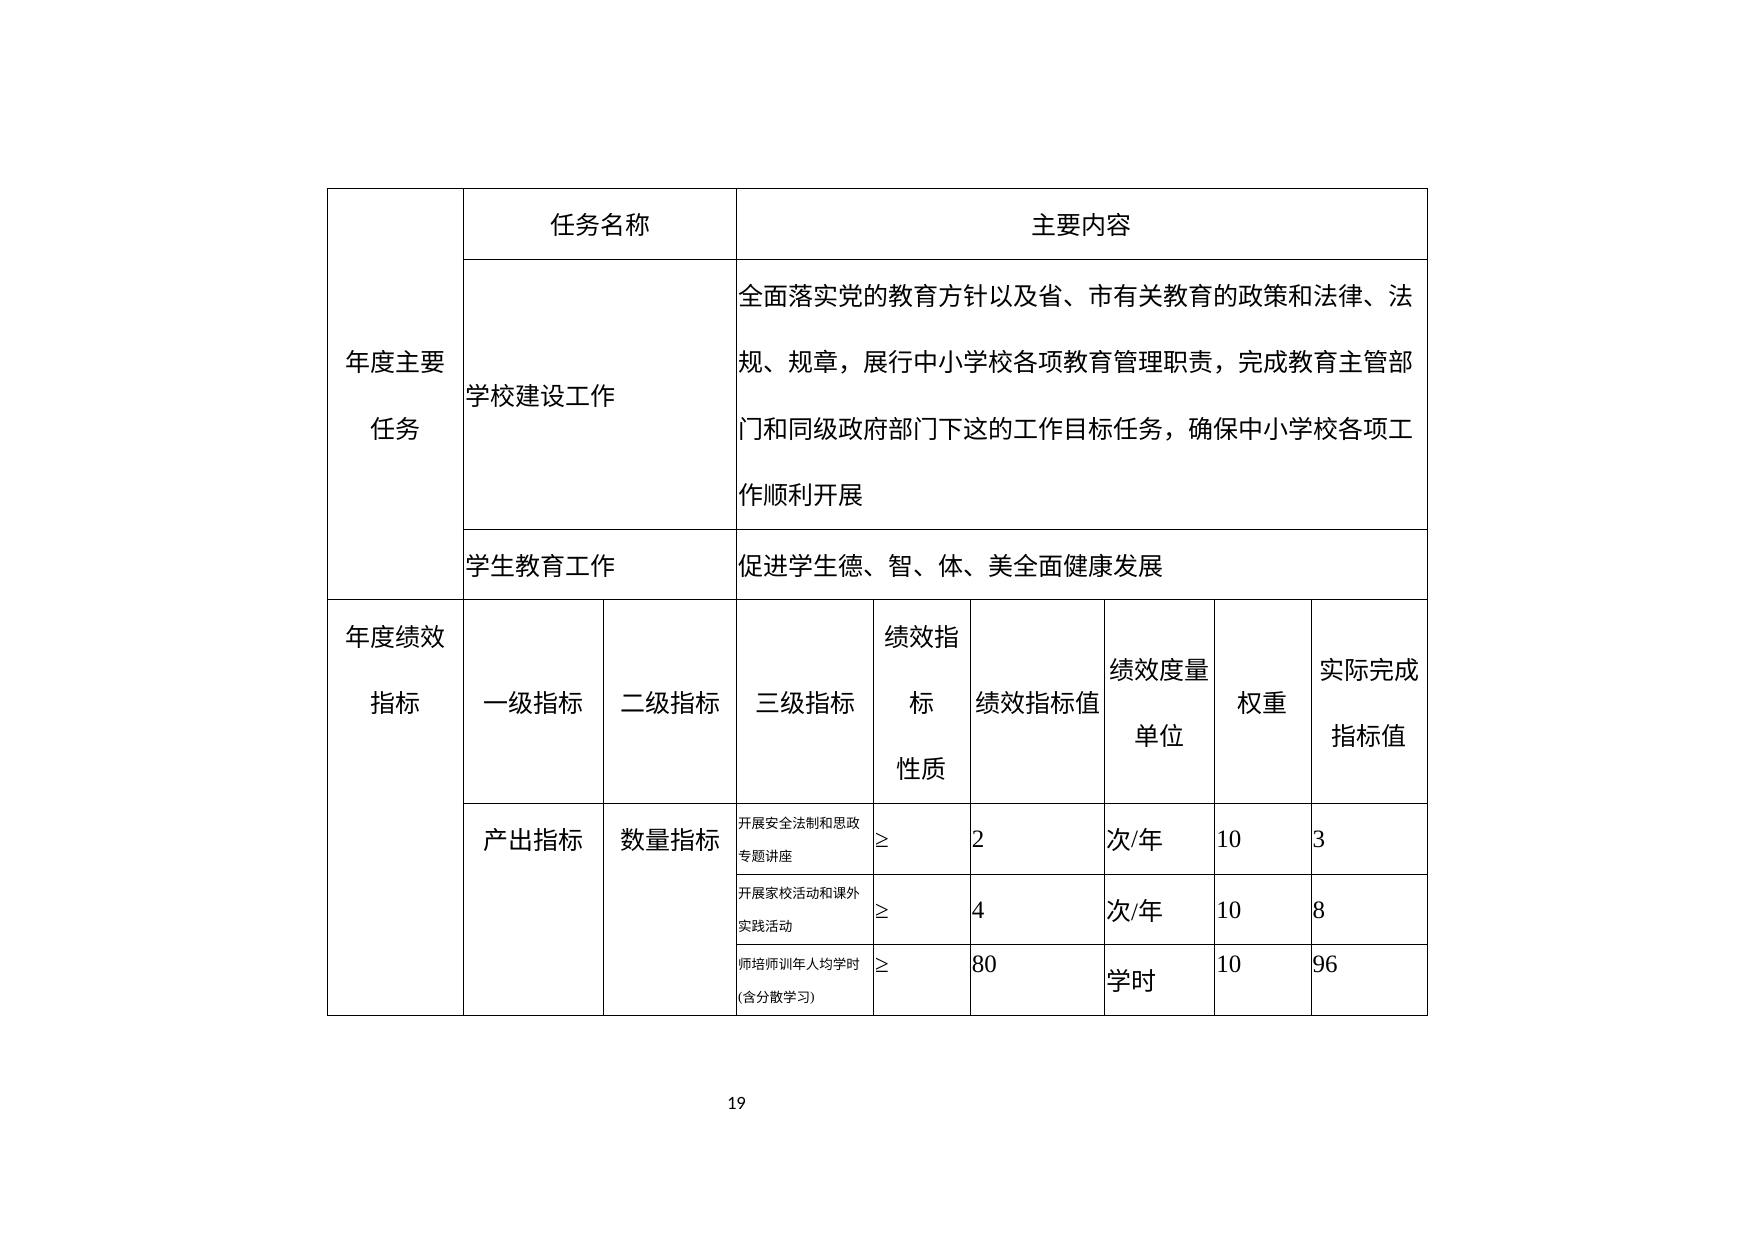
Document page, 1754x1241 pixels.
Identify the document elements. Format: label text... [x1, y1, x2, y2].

table_cell 年度主要 任务 [328, 189, 463, 599]
table_cell 数量指标 [604, 804, 736, 1015]
table_cell 8 [1312, 875, 1427, 944]
table_cell 开展家校活动和课外实践活动 [737, 875, 873, 944]
table_cell 师培师训年人均学时(含分散学习) [737, 945, 873, 1015]
table_cell 2 [971, 804, 1104, 873]
table_cell 次/年 [1105, 875, 1214, 944]
table_cell ≥ [874, 804, 970, 873]
table_cell 绩效度量单位 [1105, 600, 1214, 803]
table_cell 3 [1312, 804, 1427, 873]
table_cell 学生教育工作 [464, 530, 736, 599]
table_cell 10 [1215, 804, 1311, 873]
table_cell 10 [1215, 945, 1311, 1015]
table_cell 开展安全法制和思政专题讲座 [737, 804, 873, 873]
table_cell 二级指标 [604, 600, 736, 803]
table_cell 绩效指标值 [971, 600, 1104, 803]
table_cell 实际完成 指标值 [1312, 600, 1427, 803]
table_cell 次/年 [1105, 804, 1214, 873]
table_cell 三级指标 [737, 600, 873, 803]
table_cell 产出指标 [464, 804, 603, 1015]
table_cell 任务名称 [464, 189, 736, 259]
table_cell 权重 [1215, 600, 1311, 803]
table_cell ≥ [874, 945, 970, 1015]
table_cell 学时 [1105, 945, 1214, 1015]
table_cell 促进学生德、智、体、美全面健康发展 [737, 530, 1427, 599]
table_cell 一级指标 [464, 600, 603, 803]
table_cell 绩效指标 性质 [874, 600, 970, 803]
table_cell 80 [971, 945, 1104, 1015]
table_cell 10 [1215, 875, 1311, 944]
table_cell ≥ [874, 875, 970, 944]
table_cell 学校建设工作 [464, 260, 736, 529]
table_cell 主要内容 [737, 189, 1427, 259]
table_cell 4 [971, 875, 1104, 944]
table_cell 96 [1312, 945, 1427, 1015]
table_cell 年度绩效 指标 [328, 600, 463, 1015]
table_cell 全面落实党的教育方针以及省、市有关教育的政策和法律、法规、规章，展行中小学校各项教育管理职责，完成教育主管部门和同级政府部门下这的工作目标任务，确保中小学校各项工作顺利开展 [737, 260, 1427, 529]
